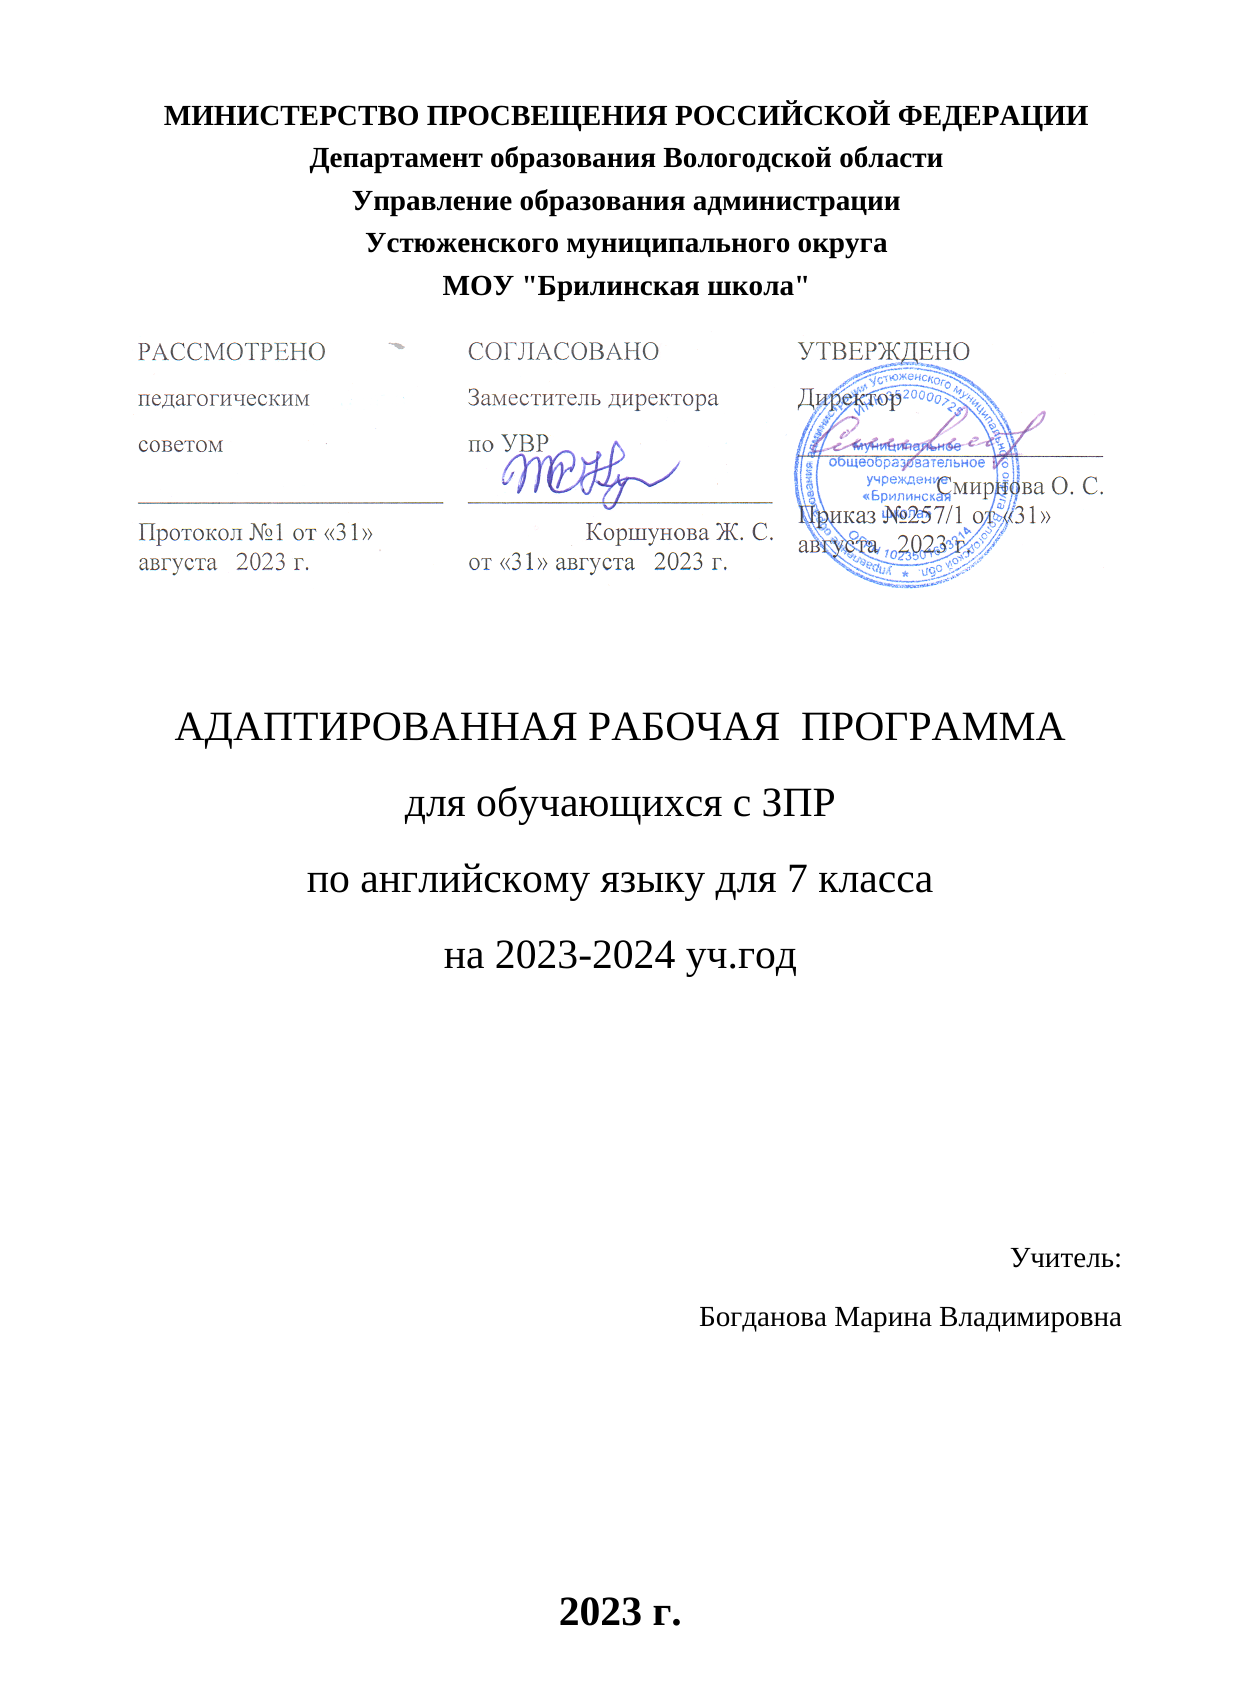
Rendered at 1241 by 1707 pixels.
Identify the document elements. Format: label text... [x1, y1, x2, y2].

text МИНИСТЕРСТВО ПРОСВЕЩЕНИЯ РОССИЙСКОЙ ФЕДЕРАЦИИ [131, 89, 1122, 131]
text для обучающихся с ЗПР [118, 778, 1122, 826]
text по английскому языку для 7 класса [118, 853, 1122, 901]
text ‌Департамент образования Вологодской области‌‌ [131, 131, 1122, 174]
text ‌Управление образования администрации [131, 174, 1122, 216]
text Богданова Марина Владимировна [118, 1299, 1122, 1333]
text Учитель: [118, 1240, 1122, 1273]
picture [129, 329, 1111, 596]
text . [118, 1586, 1122, 1634]
text АДАПТИРОВАННАЯ РАБОЧАЯ ПРОГРАММА [118, 702, 1122, 749]
text Устюженского муниципального округа‌​ [131, 216, 1122, 259]
text МОУ "Брилинская школа" [131, 259, 1122, 301]
text на 2023-2024 уч.год [118, 929, 1122, 977]
